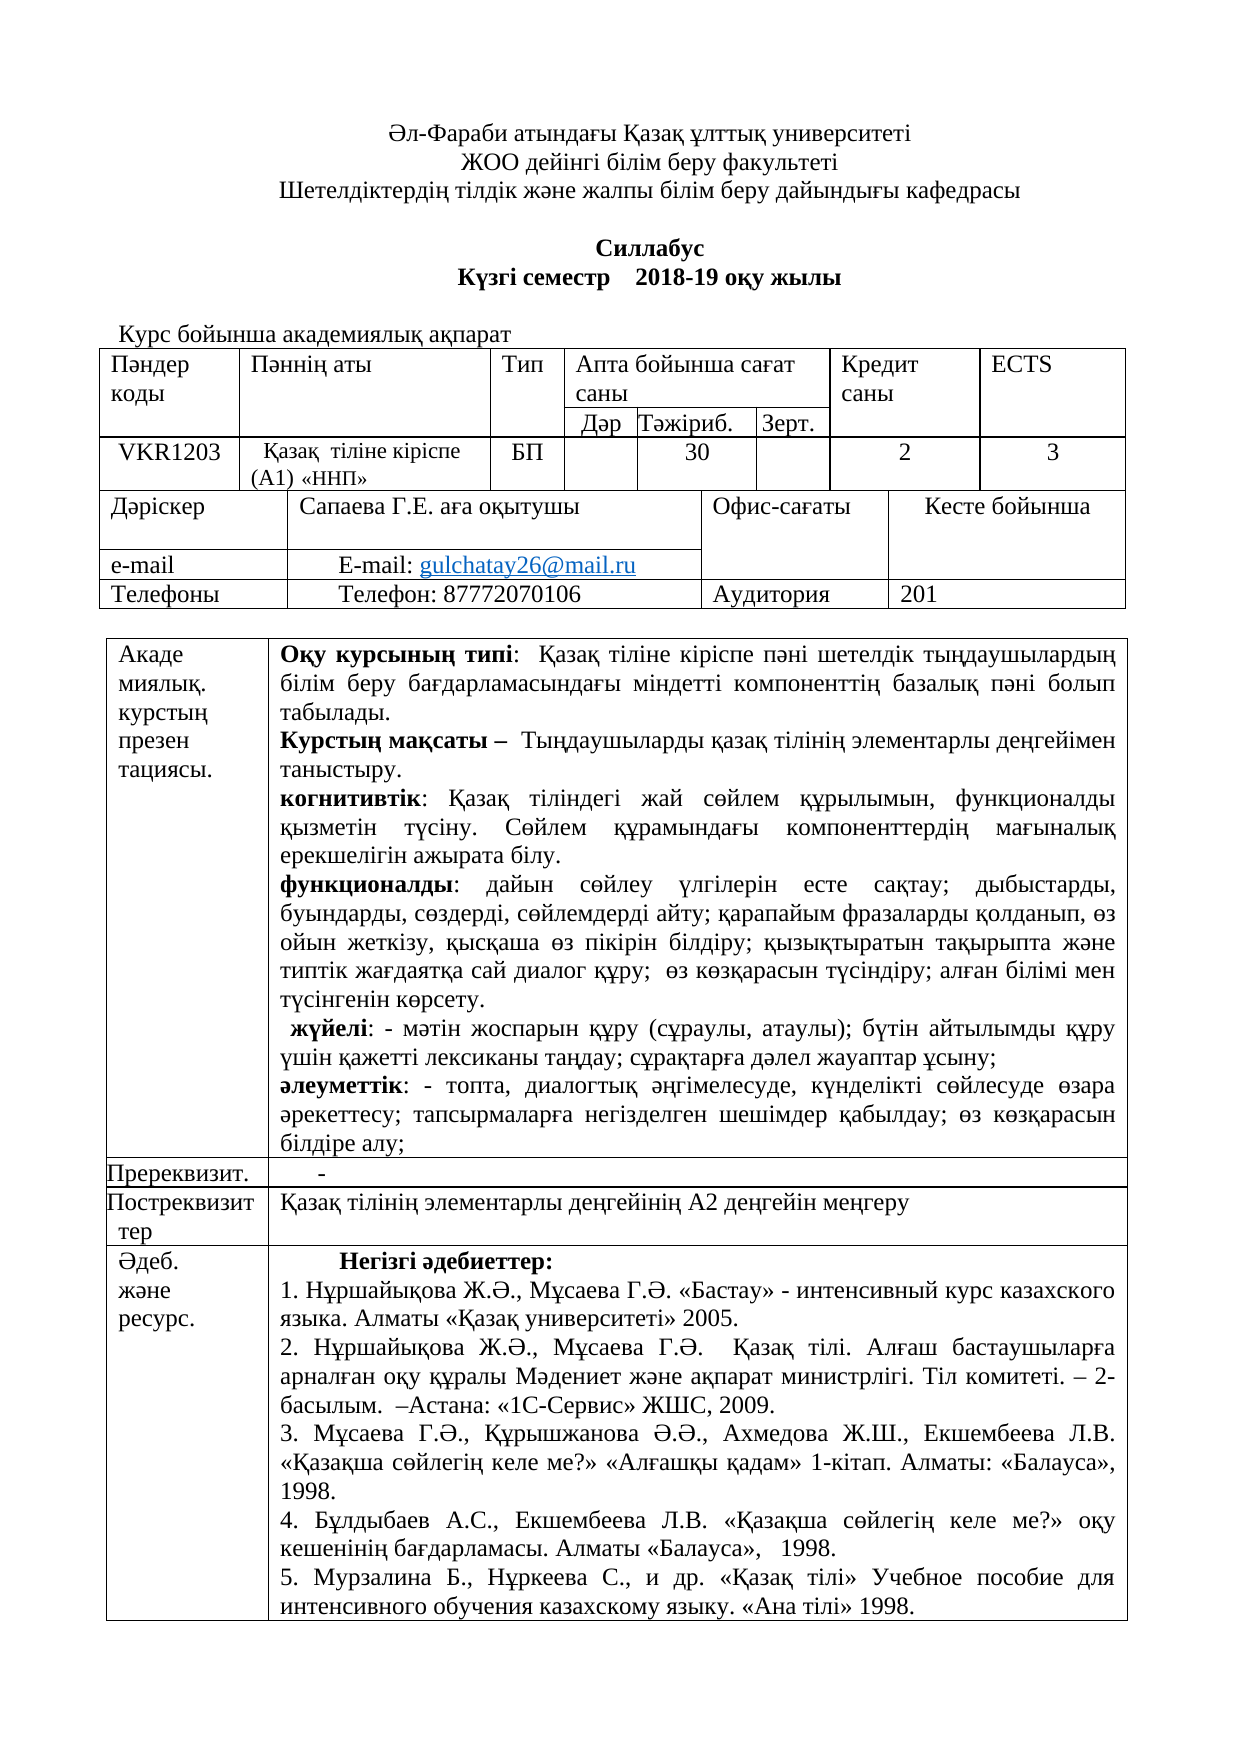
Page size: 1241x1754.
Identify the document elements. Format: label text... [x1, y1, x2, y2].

table_cell Аудитория [702, 580, 888, 608]
table_cell Пререквизит. [107, 1158, 268, 1186]
table_cell Офис-сағаты [702, 491, 888, 578]
table_header Пәндер коды [100, 349, 239, 436]
table_cell Тәжіриб. [638, 408, 756, 436]
text Курс бойынша академиялық ақпарат [118, 319, 1181, 348]
table_cell [269, 1158, 1127, 1186]
table_cell Телефон: 87772070106 [288, 580, 701, 608]
table_header Апта бойынша сағат саны [565, 349, 829, 407]
table_header Кредит саны [831, 349, 979, 436]
table_header Академиялық. курстың презентациясы. [107, 639, 268, 1157]
text Күзгі семестр 2018-19 оқу жылы [118, 262, 1181, 291]
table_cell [269, 1246, 1127, 1620]
table_header Пәннің аты [240, 349, 490, 436]
table_cell 3 [981, 438, 1125, 490]
table_cell e-mail [100, 550, 287, 578]
table_cell Сапаева Г.Е. аға оқытушы [288, 491, 701, 549]
table_cell VKR1203 [100, 438, 239, 490]
table_cell Дәріскер [100, 491, 287, 549]
table_cell [757, 438, 829, 490]
table_cell Қазақ тіліне кіріспе (А1) «ННП» [240, 438, 490, 490]
text Силлабус [118, 233, 1181, 262]
table_cell [565, 438, 637, 490]
table_cell Қазақ тілінің элементарлы деңгейінің А2 деңгейін меңгеру [269, 1188, 1127, 1245]
table_cell E-mail: gulchatay26@mail.ru [288, 550, 701, 578]
table_cell БП [491, 438, 564, 490]
table_header ECTS [981, 349, 1125, 436]
table_cell Постреквизиттер [107, 1188, 268, 1245]
table_cell Кесте бойынша [889, 491, 1125, 578]
text Шетелдіктердің тілдік және жалпы білім беру дайындығы кафедрасы [118, 176, 1181, 204]
table_header Оқу курсының типі: Қазақ тіліне кіріспе пәні шетелдік тыңдаушылардың білім беру бағдарламасындағы міндетті компоненттің базалық пәні болып табылады. Курстың мақсаты – Тыңдаушыларды қазақ тілінің элементарлы деңгейімен таныстыру. когнитивтік: Қазақ тіліндегі жай сөйлем құрылымын, функционалды қызметін түсіну. Сөйлем құрамындағы компоненттердің мағыналық ерекшелігін ажырата білу. функционалды: дайын сөйлеу үлгілерін есте сақтау; дыбыстарды, буындарды, сөздерді, сөйлемдерді айту; қарапайым фразаларды қолданып, өз ойын жеткізу, қысқаша өз пікірін білдіру; қызықтыратын тақырыпта және типтік жағдаятқа сай диалог құру; өз көзқарасын түсіндіру; алған білімі мен түсінгенін көрсету. жүйелі: - мәтін жоспарын құру (сұраулы, атаулы); бүтін айтылымды құру үшін қажетті лексиканы таңдау; сұрақтарға дәлел жауаптар ұсыну; әлеуметтік: - топта, диалогтық әңгімелесуде, күнделікті сөйлесуде өзара әрекеттесу; тапсырмаларға негізделген шешімдер қабылдау; өз көзқарасын білдіре алу; [269, 639, 1127, 1157]
table_cell 201 [889, 580, 1125, 608]
table_cell Зерт. [757, 408, 829, 436]
table_cell 2 [831, 438, 979, 490]
table_cell 30 [638, 438, 756, 490]
table_cell Дәр [565, 408, 637, 436]
table_header Тип [491, 349, 564, 436]
table_cell Телефоны [100, 580, 287, 608]
text ЖОО дейінгі білім беру факультеті [118, 147, 1181, 176]
text Әл-Фараби атындағы Қазақ ұлттық университеті [118, 118, 1181, 147]
table_cell Әдеб. және ресурс. [107, 1246, 268, 1620]
